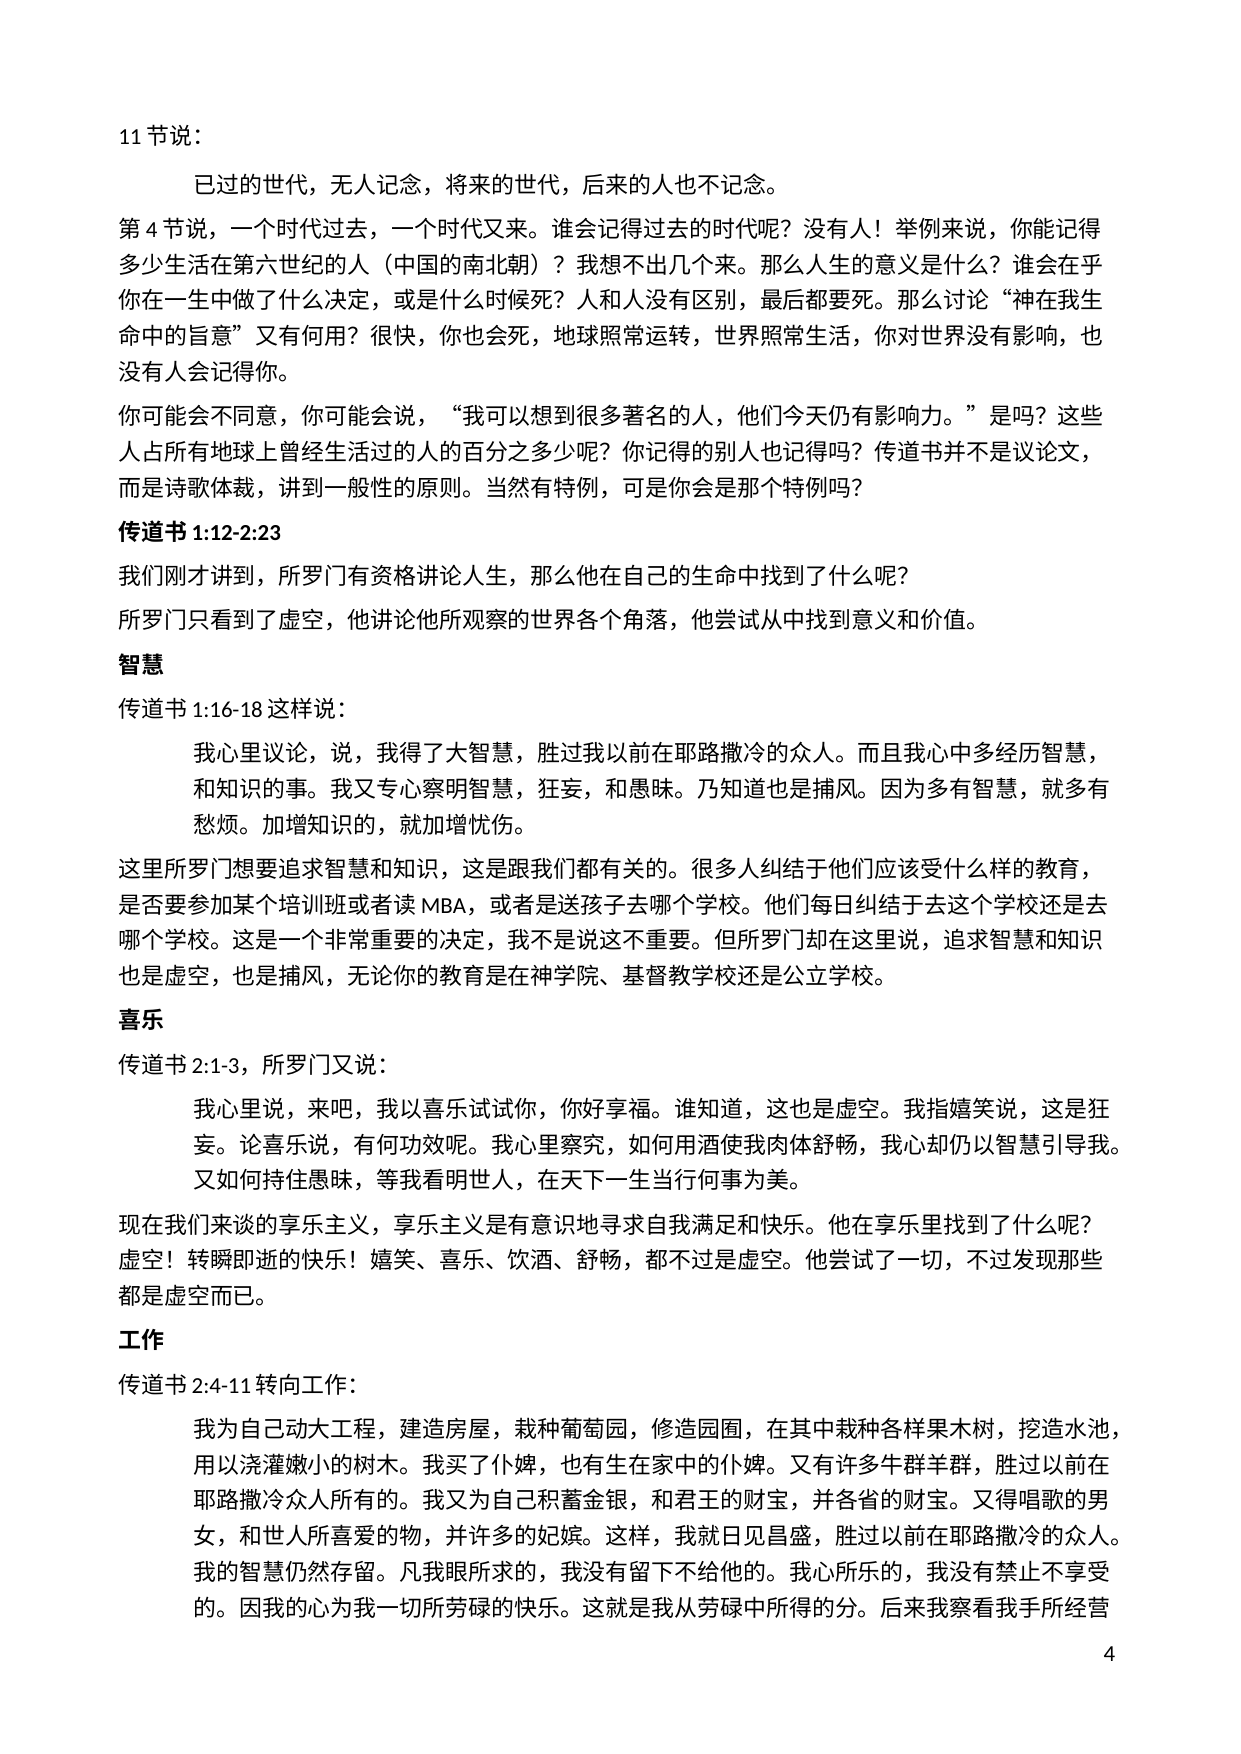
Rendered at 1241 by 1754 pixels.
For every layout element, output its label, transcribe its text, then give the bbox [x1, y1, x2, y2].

text 所罗门只看到了虚空，他讲论他所观察的世界各个角落，他尝试从中找到意义和价值。 [118, 602, 1122, 636]
text 我心里议论，说，我得了大智慧，胜过我以前在耶路撒冷的众人。而且我心中多经历智慧，和知识的事。我又专心察明智慧，狂妄，和愚昧。乃知道也是捕风。因为多有智慧，就多有愁烦。加增知识的，就加增忧伤。 [193, 735, 1122, 840]
text 已过的世代，无人记念，将来的世代，后来的人也不记念。 [193, 166, 1122, 200]
text 我心里说，来吧，我以喜乐试试你，你好享福。谁知道，这也是虚空。我指嬉笑说，这是狂妄。论喜乐说，有何功效呢。我心里察究，如何用酒使我肉体舒畅，我心却仍以智慧引导我。又如何持住愚昧，等我看明世人，在天下一生当行何事为美。 [193, 1091, 1122, 1196]
text 传道书2:4-11转向工作： [118, 1366, 1122, 1400]
text 喜乐 [118, 1002, 1122, 1036]
text 这里所罗门想要追求智慧和知识，这是跟我们都有关的。很多人纠结于他们应该受什么样的教育，是否要参加某个培训班或者读MBA，或者是送孩子去哪个学校。他们每日纠结于去这个学校还是去哪个学校。这是一个非常重要的决定，我不是说这不重要。但所罗门却在这里说，追求智慧和知识也是虚空，也是捕风，无论你的教育是在神学院、基督教学校还是公立学校。 [118, 851, 1122, 991]
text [193, 1411, 1122, 1623]
text 智慧 [118, 646, 1122, 680]
text 传道书1:12-2:23 [118, 514, 1122, 547]
text 传道书2:1-3，所罗门又说： [118, 1046, 1122, 1080]
text 11节说： [118, 118, 1122, 151]
text 你可能会不同意，你可能会说，“我可以想到很多著名的人，他们今天仍有影响力。”是吗？这些人占所有地球上曾经生活过的人的百分之多少呢？你记得的别人也记得吗？传道书并不是议论文，而是诗歌体裁，讲到一般性的原则。当然有特例，可是你会是那个特例吗？ [118, 398, 1122, 503]
text 第4节说，一个时代过去，一个时代又来。谁会记得过去的时代呢？没有人！举例来说，你能记得多少生活在第六世纪的人（中国的南北朝）？我想不出几个来。那么人生的意义是什么？谁会在乎你在一生中做了什么决定，或是什么时候死？人和人没有区别，最后都要死。那么讨论“神在我生命中的旨意”又有何用？很快，你也会死，地球照常运转，世界照常生活，你对世界没有影响，也没有人会记得你。 [118, 211, 1122, 387]
text 我们刚才讲到，所罗门有资格讲论人生，那么他在自己的生命中找到了什么呢？ [118, 558, 1122, 591]
text 传道书1:16-18这样说： [118, 691, 1122, 724]
text 现在我们来谈的享乐主义，享乐主义是有意识地寻求自我满足和快乐。他在享乐里找到了什么呢？虚空！转瞬即逝的快乐！嬉笑、喜乐、饮酒、舒畅，都不过是虚空。他尝试了一切，不过发现那些都是虚空而已。 [118, 1206, 1122, 1311]
text 工作 [118, 1322, 1122, 1356]
